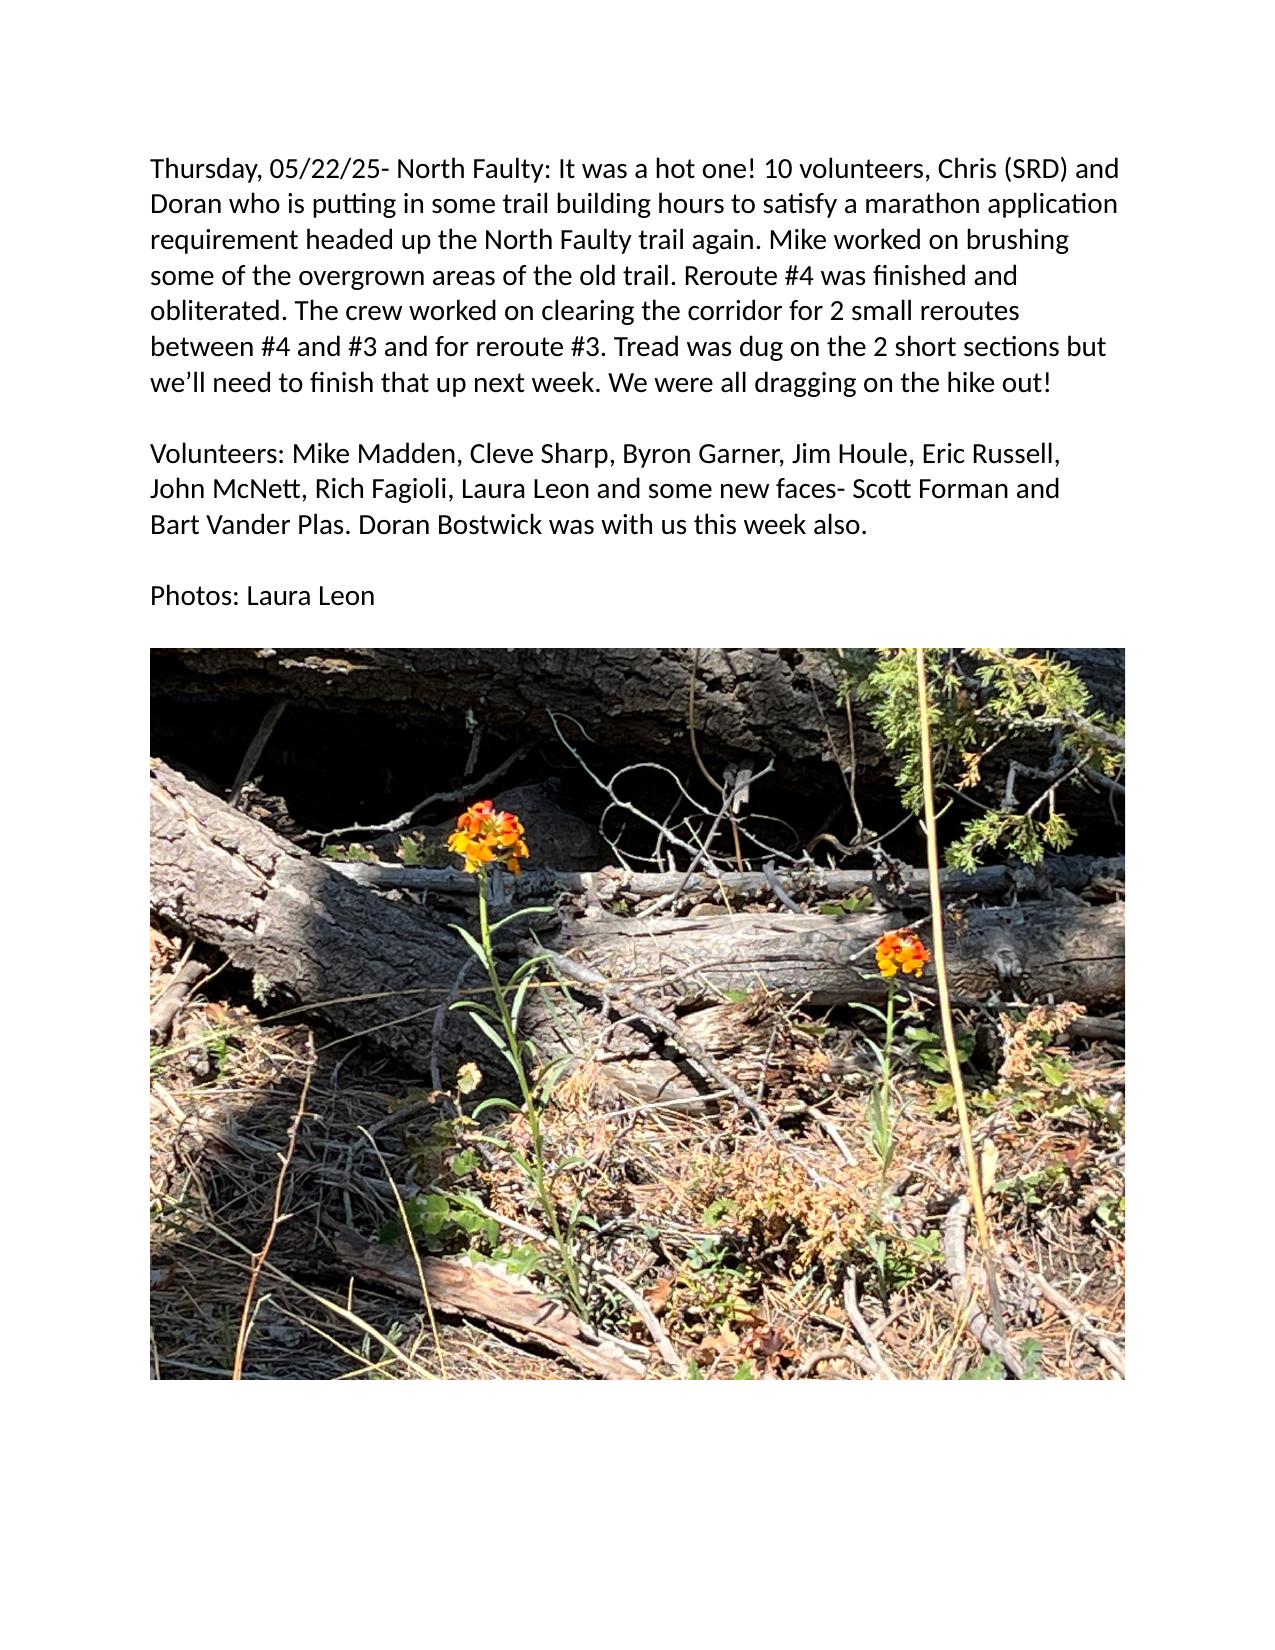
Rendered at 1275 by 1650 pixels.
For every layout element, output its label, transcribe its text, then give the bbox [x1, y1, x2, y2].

text Photos: Laura Leon [150, 577, 1125, 613]
picture [150, 648, 1125, 1380]
text Bart Vander Plas. Doran Bostwick was with us this week also. [150, 506, 1125, 542]
text John McNett, Rich Fagioli, Laura Leon and some new faces- Scott Forman and [150, 471, 1125, 506]
text Volunteers: Mike Madden, Cleve Sharp, Byron Garner, Jim Houle, Eric Russell, [150, 435, 1125, 471]
text Thursday, 05/22/25- North Faulty: It was a hot one! 10 volunteers, Chris (SRD) and Doran who is putting in some trail building hours to satisfy a marathon application requirement headed up the North Faulty trail again. Mike worked on brushing some of the overgrown areas of the old trail. Reroute #4 was finished and obliterated. The crew worked on clearing the corridor for 2 small reroutes between #4 and #3 and for reroute #3. Tread was dug on the 2 short sections but we’ll need to finish that up next week. We were all dragging on the hike out! [150, 150, 1125, 399]
